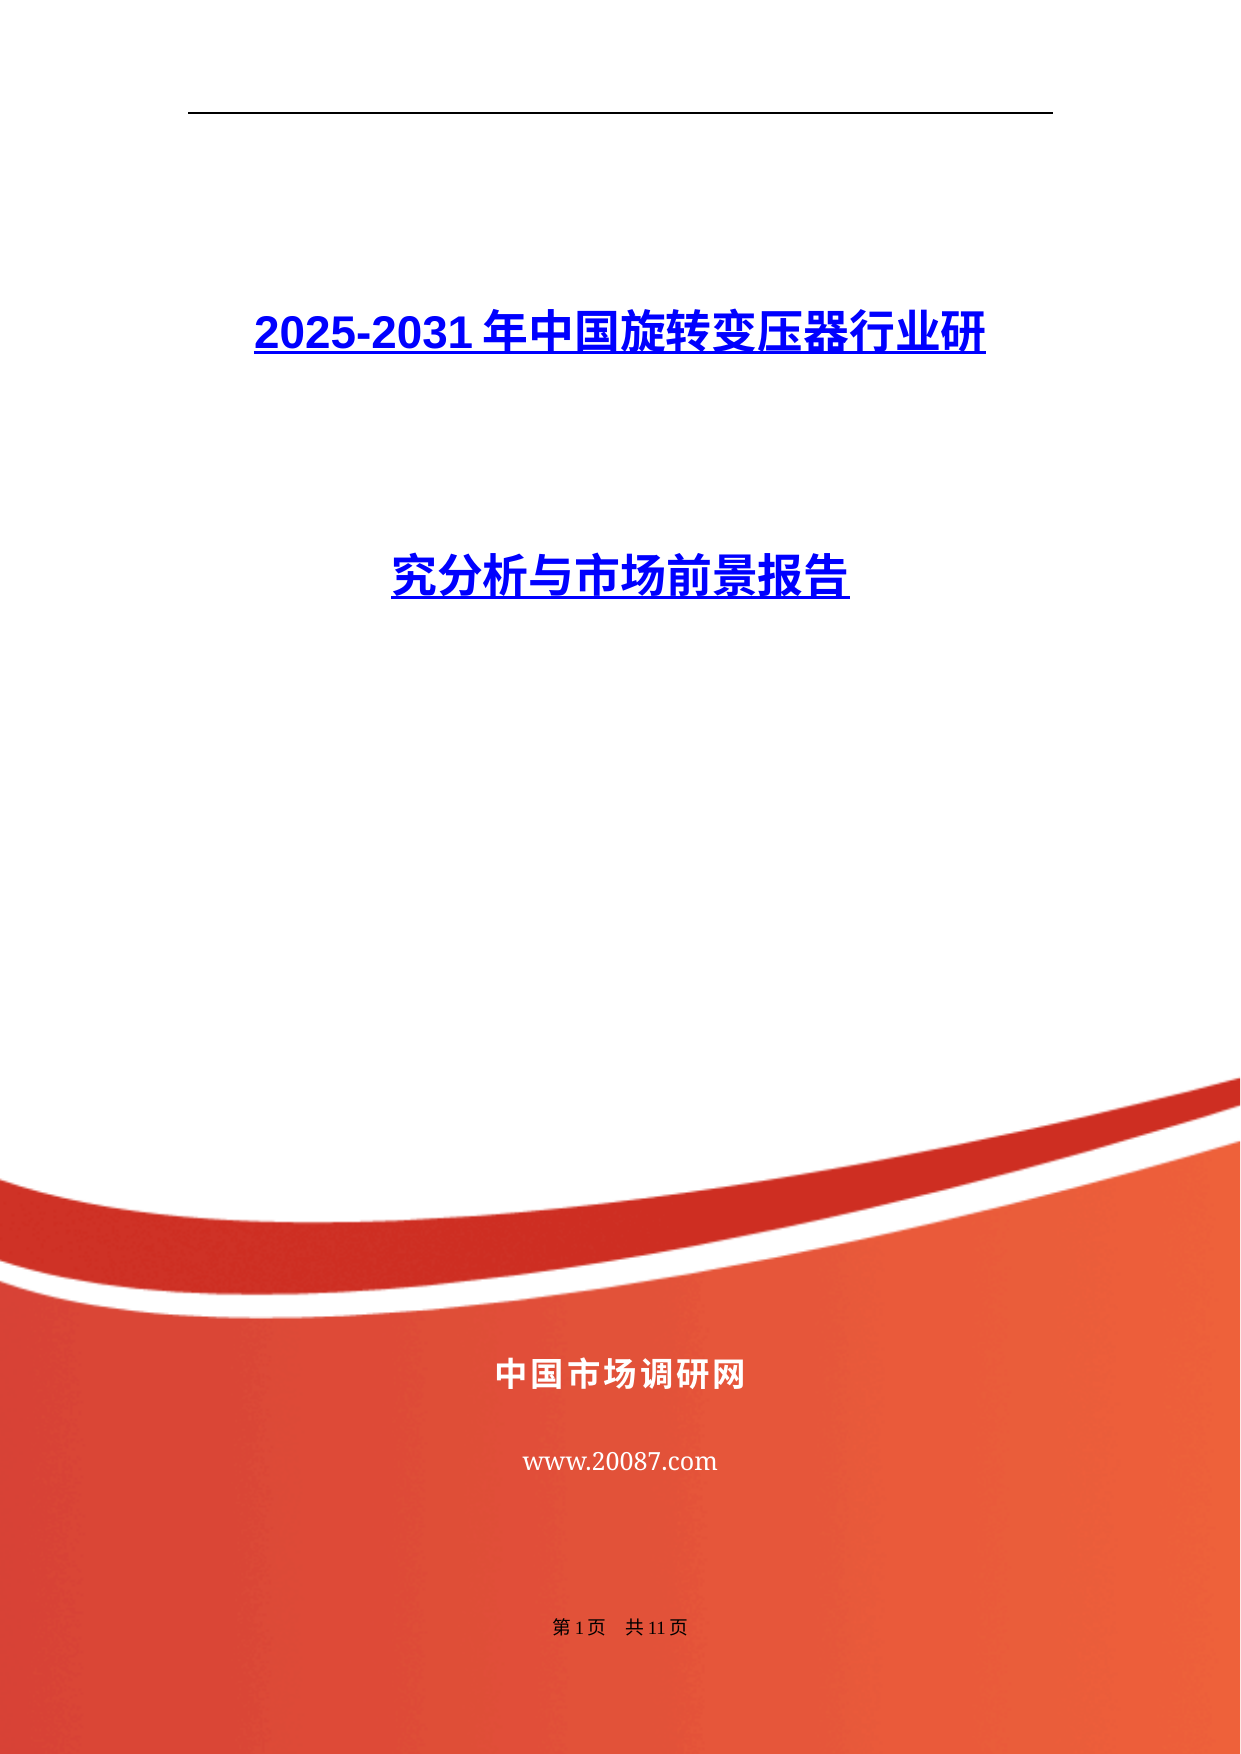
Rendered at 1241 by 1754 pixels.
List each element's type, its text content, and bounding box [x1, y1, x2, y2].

picture [0, 1006, 1241, 1754]
table_header 2025-2031年中国旋转变压器行业研究分析与市场前景报告 [188, 207, 1053, 773]
subtitle 中国市场调研网 [187, 1339, 1053, 1404]
text www.20087.com [187, 1428, 1053, 1493]
